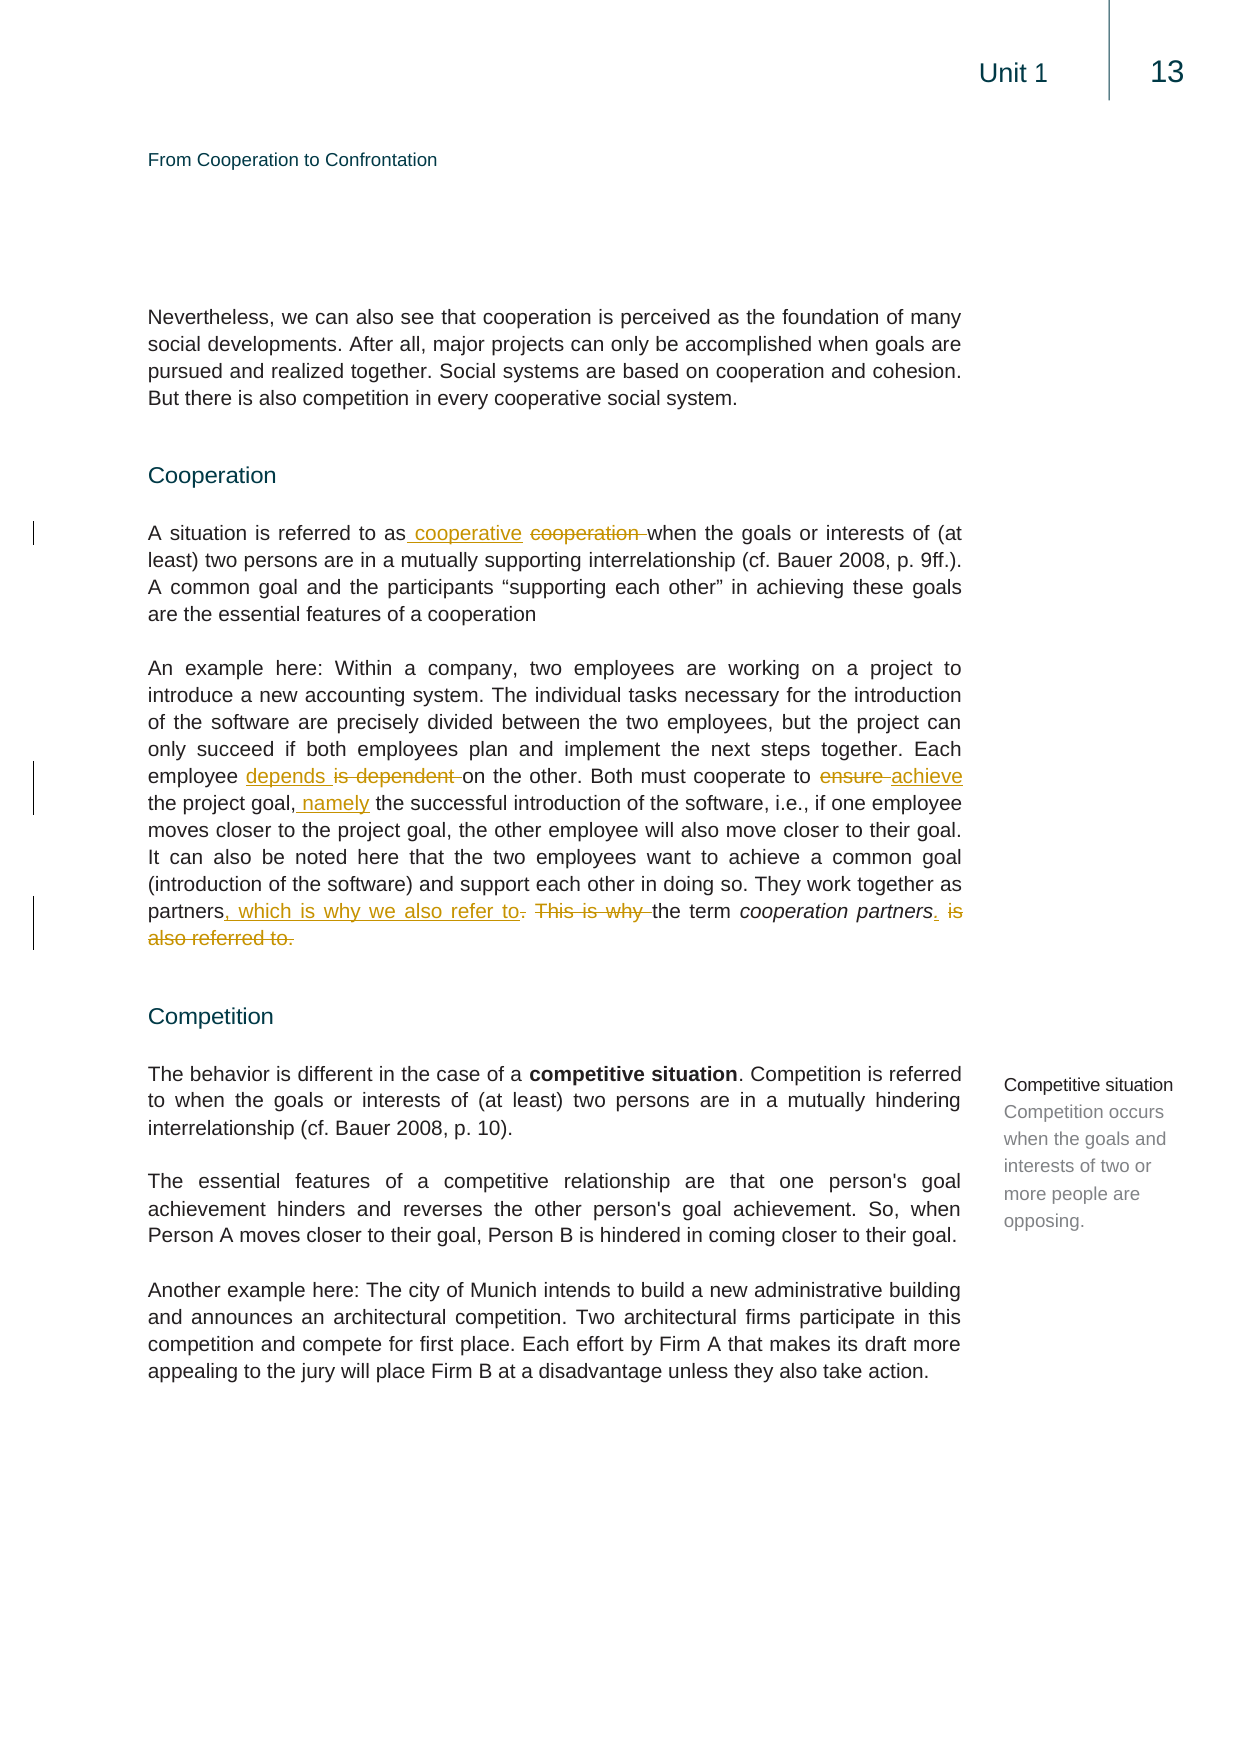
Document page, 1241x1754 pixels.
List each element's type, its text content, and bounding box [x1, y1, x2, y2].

text Nevertheless, we can also see that cooperation is perceived as the foundation of many social developments. After all, major projects can only be accomplished when goals are pursued and realized together. Social systems are based on cooperation and cohesion. But there is also competition in every cooperative social system. [147, 304, 963, 409]
text Another example here: The city of Munich intends to build a new administrative building and announces an architectural competition. Two architectural firms participate in this competition and compete for first place. Each effort by Firm A that makes its draft more appealing to the jury will place Firm B at a disadvantage unless they also take action. [148, 1277, 962, 1382]
subtitle Competition [148, 1003, 1192, 1029]
text From Cooperation to Confrontation [148, 148, 1192, 170]
text A situation is referred to as when the goals or interests of (at least) two persons are in a mutually supporting interrelationship (cf. Bauer 2008, p. 9ff.). A common goal and the participants “supporting each other” in achieving these goals are the essential features of a cooperation [148, 521, 963, 626]
text The essential features of a competitive relationship are that one person's goal achievement hinders and reverses the other person's goal achievement. So, when Person A moves closer to their goal, Person B is hindered in coming closer to their goal. [147, 1169, 962, 1247]
text An example here: Within a company, two employees are working on a project to introduce a new accounting system. The individual tasks necessary for the introduction of the software are precisely divided between the two employees, but the project can only succeed if both employees plan and implement the next steps together. Each employee on the other. Both must cooperate to the project goal, the successful introduction of the software, i.e., if one employee moves closer to the project goal, the other employee will also move closer to their goal. It can also be noted here that the two employees want to achieve a common goal (introduction of the software) and support each other in doing so. They work together as partners the term cooperation partners [148, 656, 963, 950]
text The behavior is different in the case of a competitive situation. Competition is referred to when the goals or interests of (at least) two persons are in a mutually hindering interrelationship (cf. Bauer 2008, p. 10). [148, 1061, 962, 1139]
text Competitive situation [1003, 1074, 1177, 1095]
subtitle Cooperation [148, 462, 1192, 489]
text Competition occurs when the goals and interests of two or more people are opposing. [1003, 1101, 1179, 1231]
